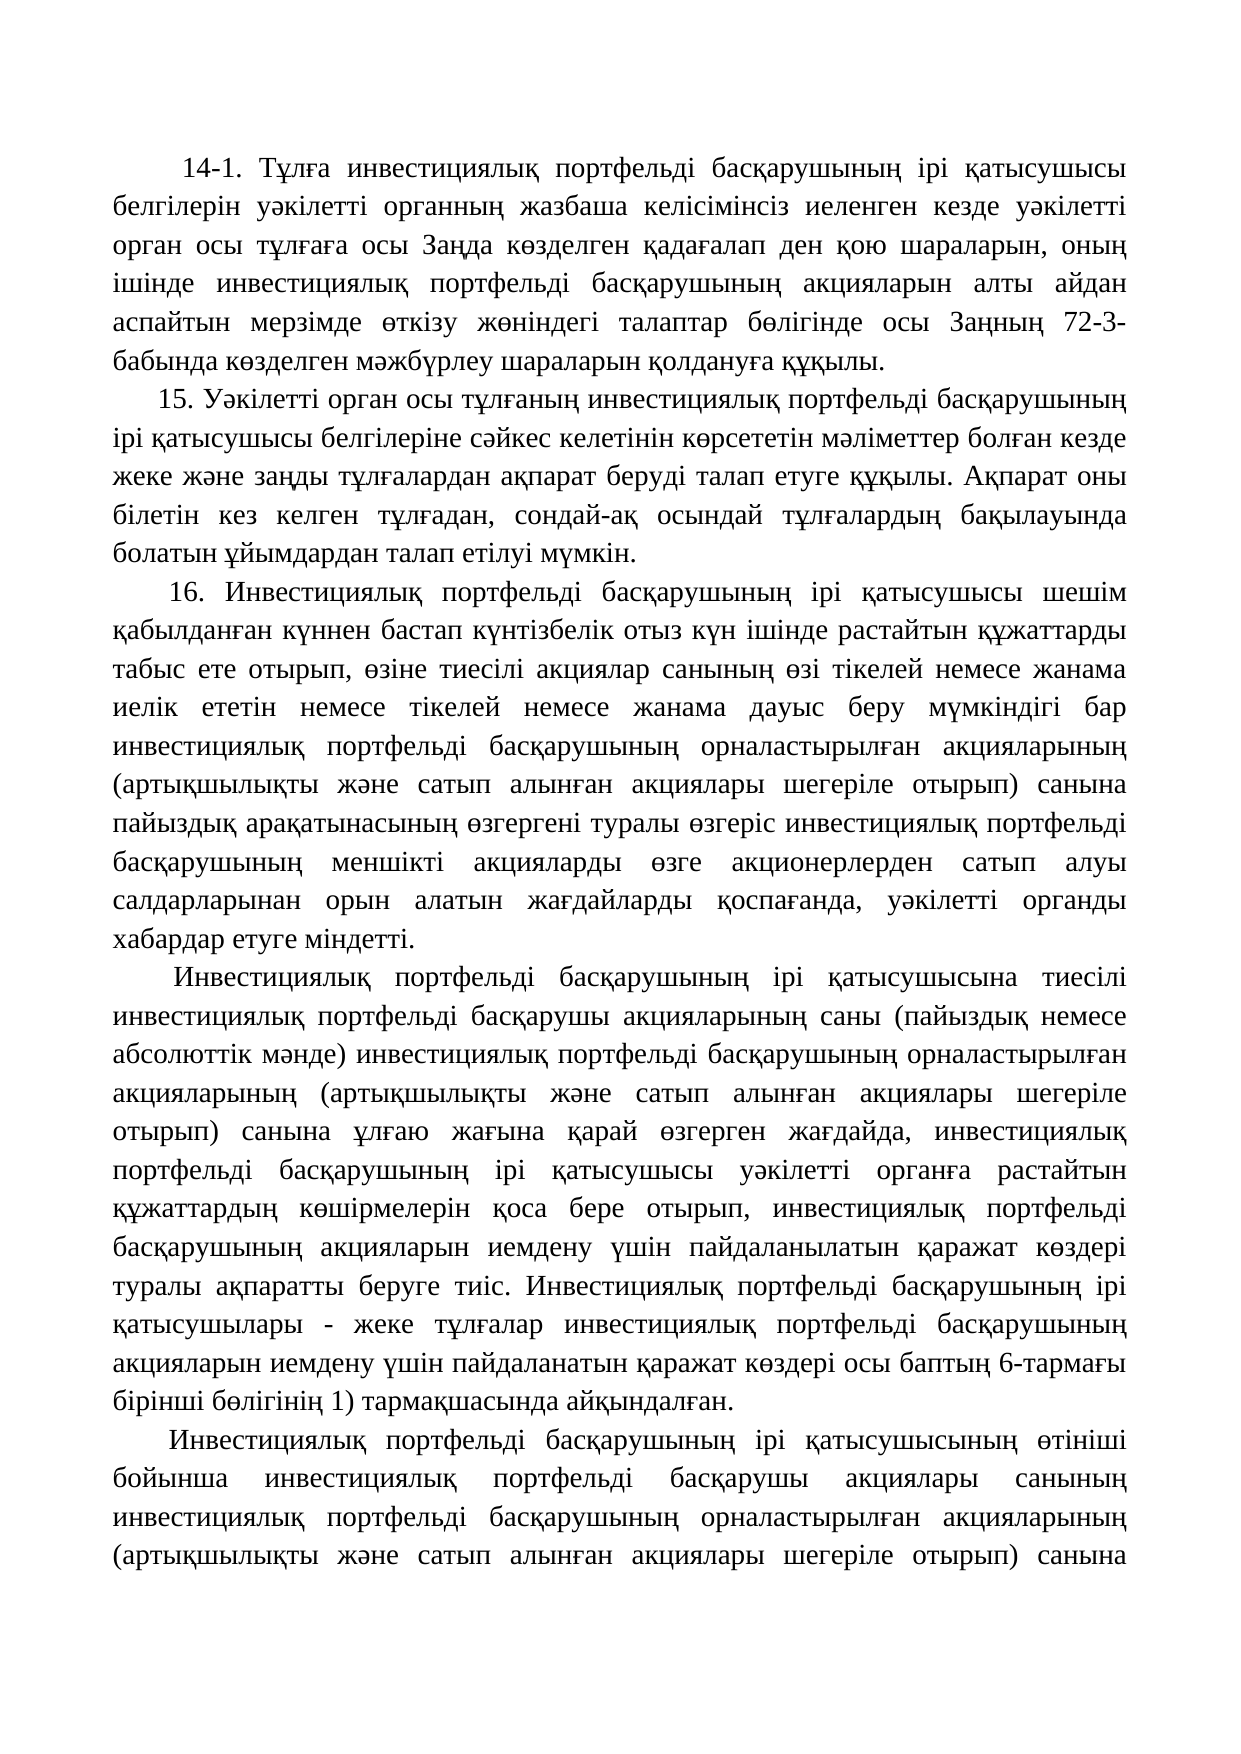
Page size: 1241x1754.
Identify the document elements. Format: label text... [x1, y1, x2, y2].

text 14-1. Тұлға инвестициялық портфельді басқарушының ірі қатысушысы белгілерін уәкілетті органның жазбаша келісімінсіз иеленген кезде уәкілетті орган осы тұлғаға осы Заңда көзделген қадағалап ден қою шараларын, оның ішінде инвестициялық портфельді басқарушының акцияларын алты айдан аспайтын мерзімде өткізу жөніндегі талаптар бөлігінде осы Заңның 72-3-бабында көзделген мәжбүрлеу шараларын қолдануға құқылы. [112, 150, 1128, 376]
text 15. Уәкілетті орган осы тұлғаның инвестициялық портфельді басқарушының ірі қатысушысы белгілеріне сәйкес келетінін көрсететін мәліметтер болған кезде жеке және заңды тұлғалардан ақпарат беруді талап етуге құқылы. Ақпарат оны білетін кез келген тұлғадан, сондай-ақ осындай тұлғалардың бақылауында болатын ұйымдардан талап етілуі мүмкін. [112, 381, 1128, 569]
text 16. Инвестициялық портфельді басқарушының ірі қатысушысы шешім қабылданған күннен бастап күнтізбелік отыз күн ішінде растайтын құжаттарды табыс ете отырып, өзіне тиесілі акциялар санының өзі тікелей немесе жанама иелік ететін немесе тікелей немесе жанама дауыс беру мүмкіндігі бар инвестициялық портфельді басқарушының орналастырылған акцияларының (артықшылықты және сатып алынған акциялары шегеріле отырып) санына пайыздық арақатынасының өзгергені туралы өзгеріс инвестициялық портфельді басқарушының меншікті акцияларды өзге акционерлерден сатып алуы салдарларынан орын алатын жағдайларды қоспағанда, уәкілетті органды хабардар етуге міндетті. [112, 574, 1128, 954]
